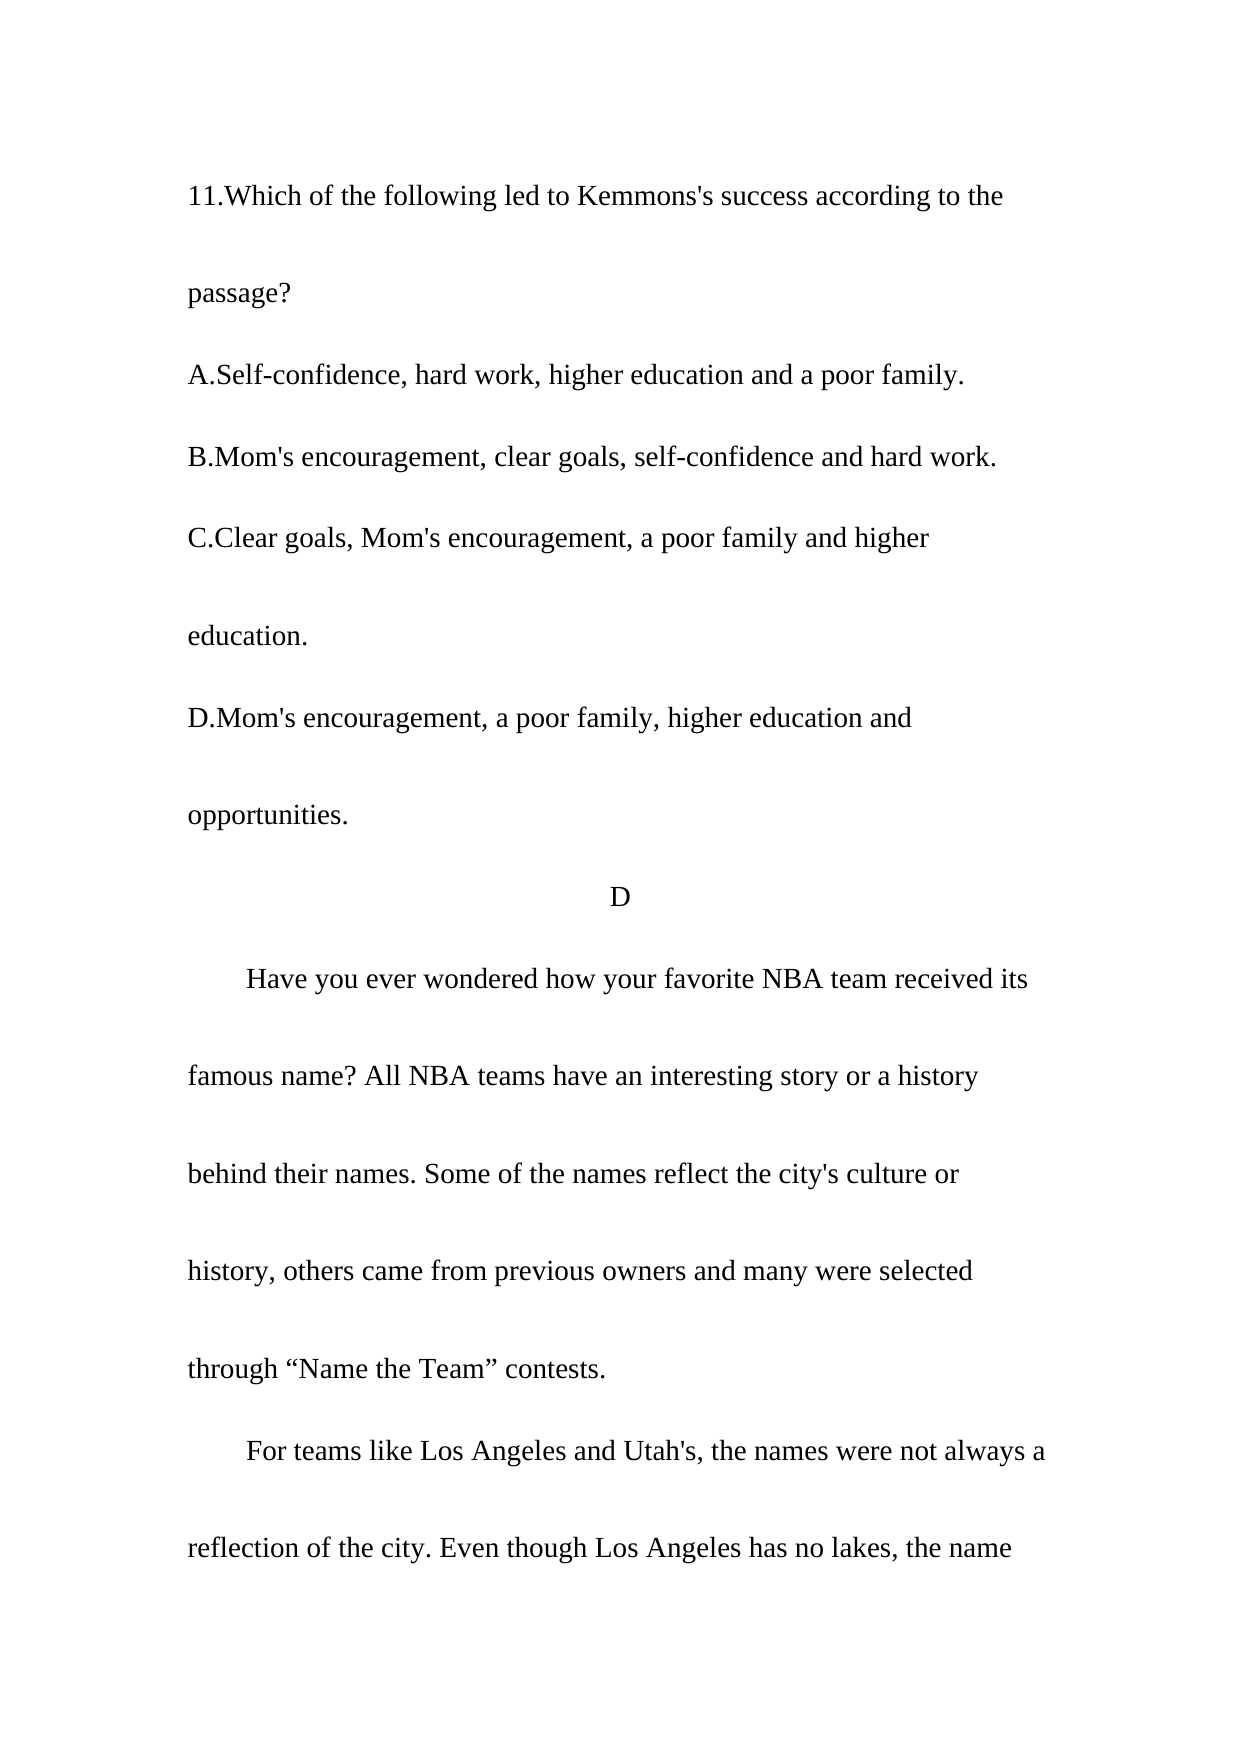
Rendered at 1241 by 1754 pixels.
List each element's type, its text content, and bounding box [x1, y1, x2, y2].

text B.Mom's encouragement, clear goals, self-confidence and hard work. [187, 423, 1053, 488]
text 11.Which of the following led to Kemmons's success according to the passage? [187, 162, 1053, 324]
text C.Clear goals, Mom's encouragement, a poor family and higher education. [187, 505, 1053, 667]
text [187, 1417, 1053, 1579]
text A.Self-confidence, hard work, higher education and a poor family. [187, 341, 1053, 406]
text D [187, 863, 1053, 928]
text Have you ever wondered how your favorite NBA team received its famous name? All NBA teams have an interesting story or a history behind their names. Some of the names reflect the city's culture or history, others came from previous owners and many were selected through “Name the Team” contests. [187, 945, 1053, 1400]
text D.Mom's encouragement, a poor family, higher education and opportunities. [187, 684, 1053, 847]
